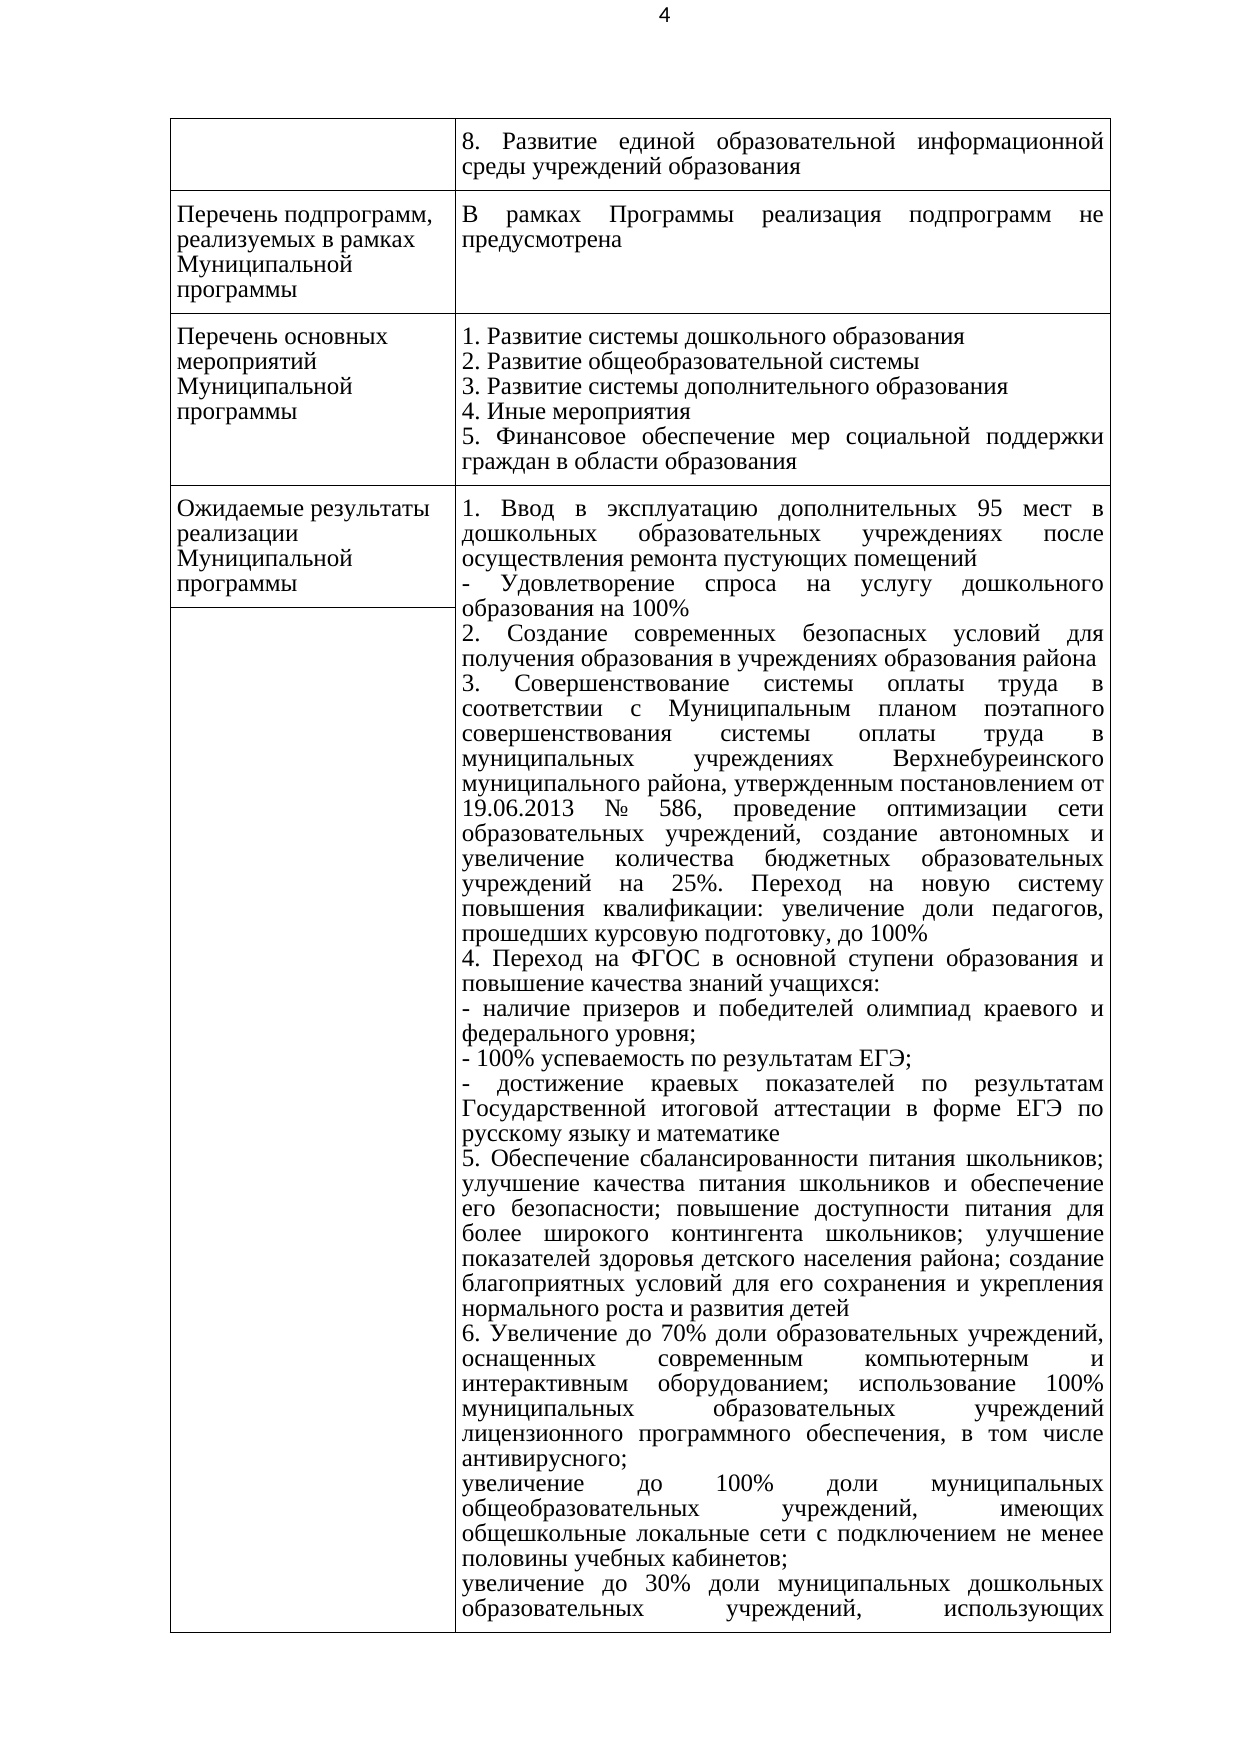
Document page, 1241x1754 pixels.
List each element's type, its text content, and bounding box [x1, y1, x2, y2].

table_cell В рамках Программы реализация подпрограмм не предусмотрена [456, 191, 1110, 313]
table_cell [171, 608, 455, 1632]
table_cell 1. Ввод в эксплуатацию дополнительных 95 мест в дошкольных образовательных учреждениях после осуществления ремонта пустующих помещений - Удовлетворение спроса на услугу дошкольного образования на 100% 2. Создание современных безопасных условий для получения образования в учреждениях образования района 3. Совершенствование системы оплаты труда в соответствии с Муниципальным планом поэтапного совершенствования системы оплаты труда в муниципальных учреждениях Верхнебуреинского муниципального района, утвержденным постановлением от 19.06.2013 № 586, проведение оптимизации сети образовательных учреждений, создание автономных и увеличение количества бюджетных образовательных учреждений на 25%. Переход на новую систему повышения квалификации: увеличение доли педагогов, прошедших курсовую подготовку, до 100% 4. Переход на ФГОС в основной ступени образования и повышение качества знаний учащихся: - наличие призеров и победителей олимпиад краевого и федерального уровня; - 100% успеваемость по результатам ЕГЭ; - достижение краевых показателей по результатам Государственной итоговой аттестации в форме ЕГЭ по русскому языку и математике 5. Обеспечение сбалансированности питания школьников; улучшение качества питания школьников и обеспечение его безопасности; повышение доступности питания для более широкого контингента школьников; улучшение показателей здоровья детского населения района; создание благоприятных условий для его сохранения и укрепления нормального роста и развития детей 6. Увеличение до 70% доли образовательных учреждений, оснащенных современным компьютерным и интерактивным оборудованием; использование 100% муниципальных образовательных учреждений лицензионного программного обеспечения, в том числе антивирусного; увеличение до 100% доли муниципальных общеобразовательных учреждений, имеющих общешкольные локальные сети с подключением не менее половины учебных кабинетов; увеличение до 30% доли муниципальных дошкольных образовательных учреждений, использующих информационно-коммуникационные технологии в учебно-воспитательном процессе; увеличение до 60% доли муниципальных общеобразовательных учреждений, участвующих в конкурсных мероприятиях, направленных на формирование информационно-коммуникационных компетентностей; увеличение до 100% доли муниципальных общеобразовательных учреждений, реализующих проекты «Электронный журнал», «Электронный дневник» 7. Создание безопасных условий при организации учебно-воспитательного процесса в учреждениях образования Верхнебуреинского района; обеспечение нормального функционирования образовательных учреждений; обеспечение безопасности образовательных учреждений путем внедрения современных технологий экстренного реагирования органов правопорядка; повышение уровня подготовленности учащихся и работников по вопросам безопасности и действий в экстренной ситуации 8. Активизация инициативы и творчества учащихся в разных областях наук; создание условий для сохранения и приумножения интеллектуального и творческого потенциала учащихся. Создание системы подготовки, переподготовки и повышения квалификации педагогов, психологов и других специалистов для работы с одаренными детьми. Формирование интереса учащихся к личностно-творческой самореализации [456, 486, 1110, 1632]
table_cell Перечень основных мероприятий Муниципальной программы [171, 314, 455, 485]
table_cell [171, 119, 455, 190]
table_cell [456, 119, 1110, 190]
table_cell 1. Развитие системы дошкольного образования 2. Развитие общеобразовательной системы 3. Развитие системы дополнительного образования 4. Иные мероприятия 5. Финансовое обеспечение мер социальной поддержки граждан в области образования [456, 314, 1110, 485]
table_cell Ожидаемые результаты реализации Муниципальной программы [171, 486, 455, 607]
table_cell Перечень подпрограмм, реализуемых в рамках Муниципальной программы [171, 191, 455, 313]
